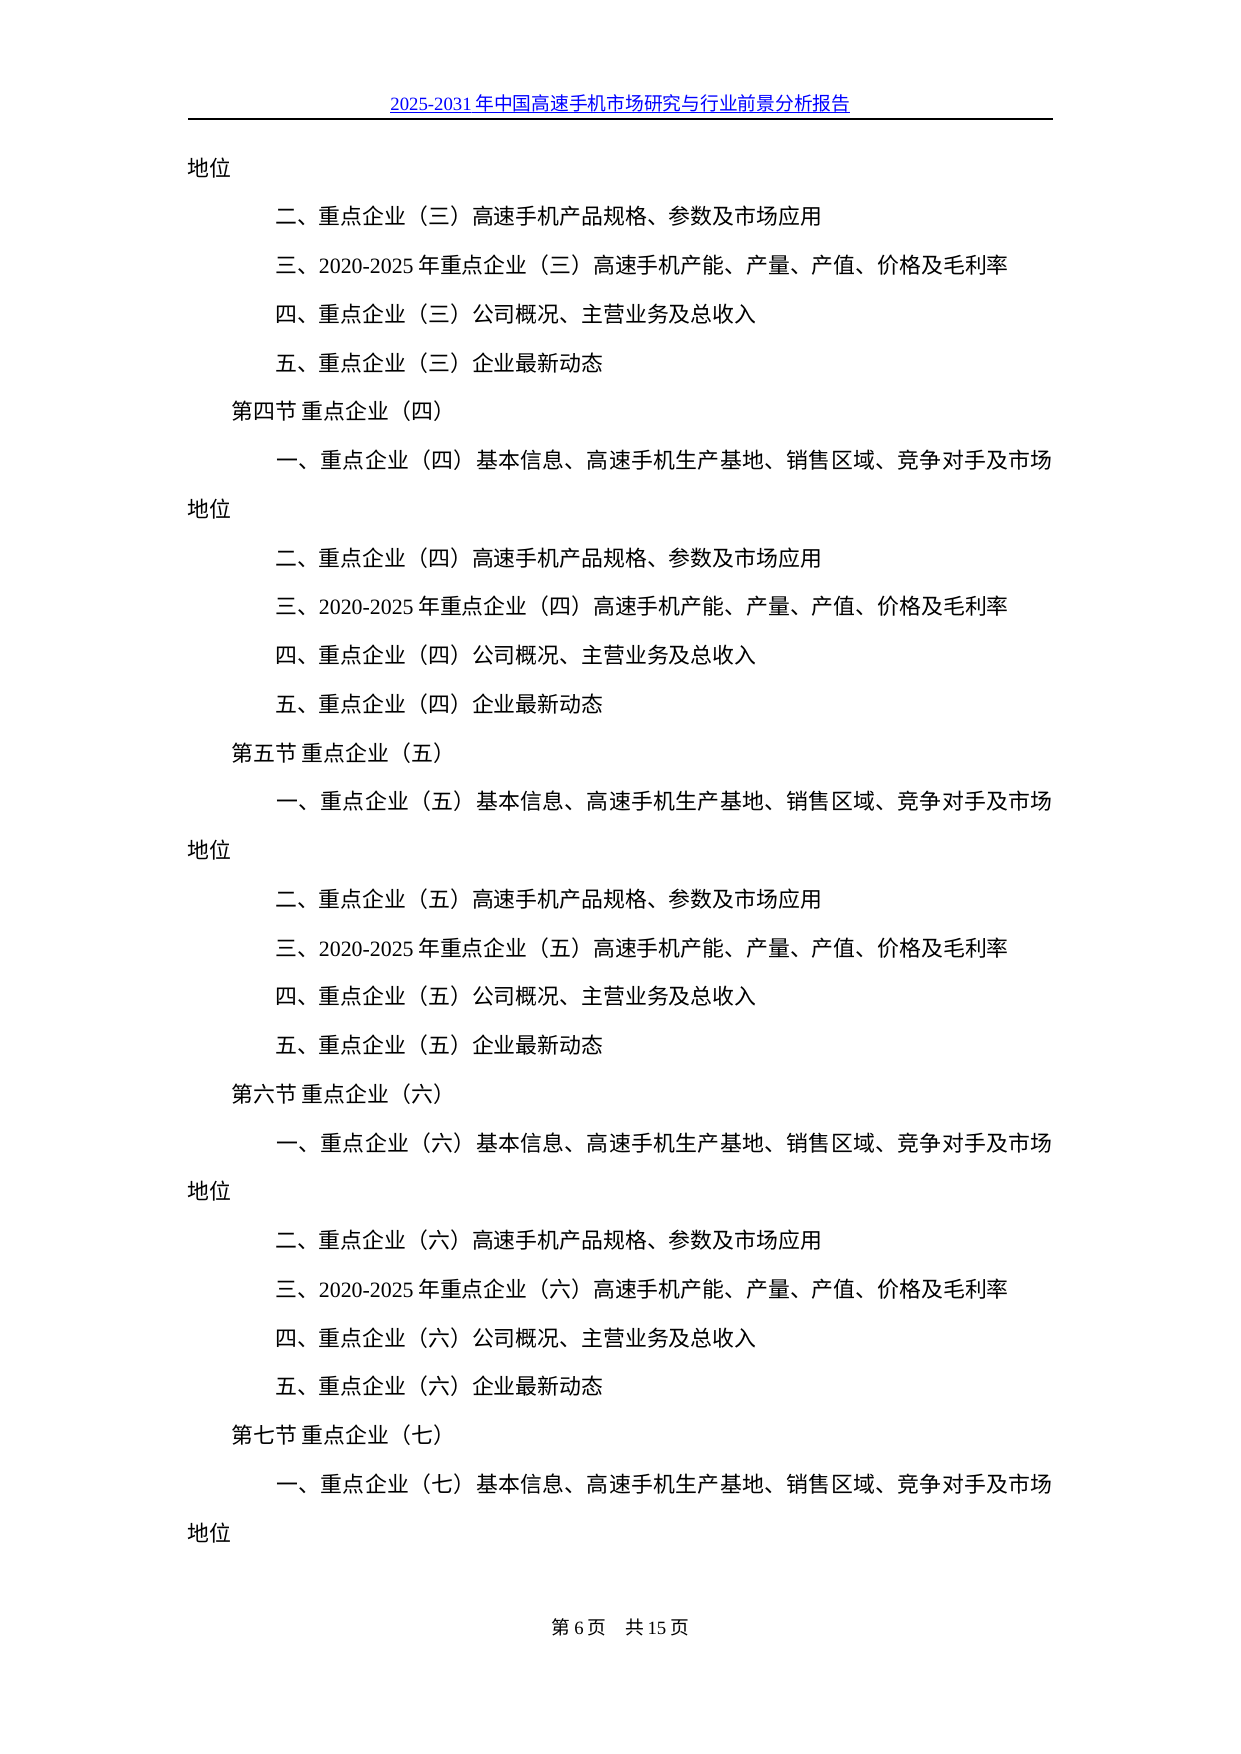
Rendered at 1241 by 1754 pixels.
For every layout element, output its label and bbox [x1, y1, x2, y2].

text [187, 150, 1053, 1548]
